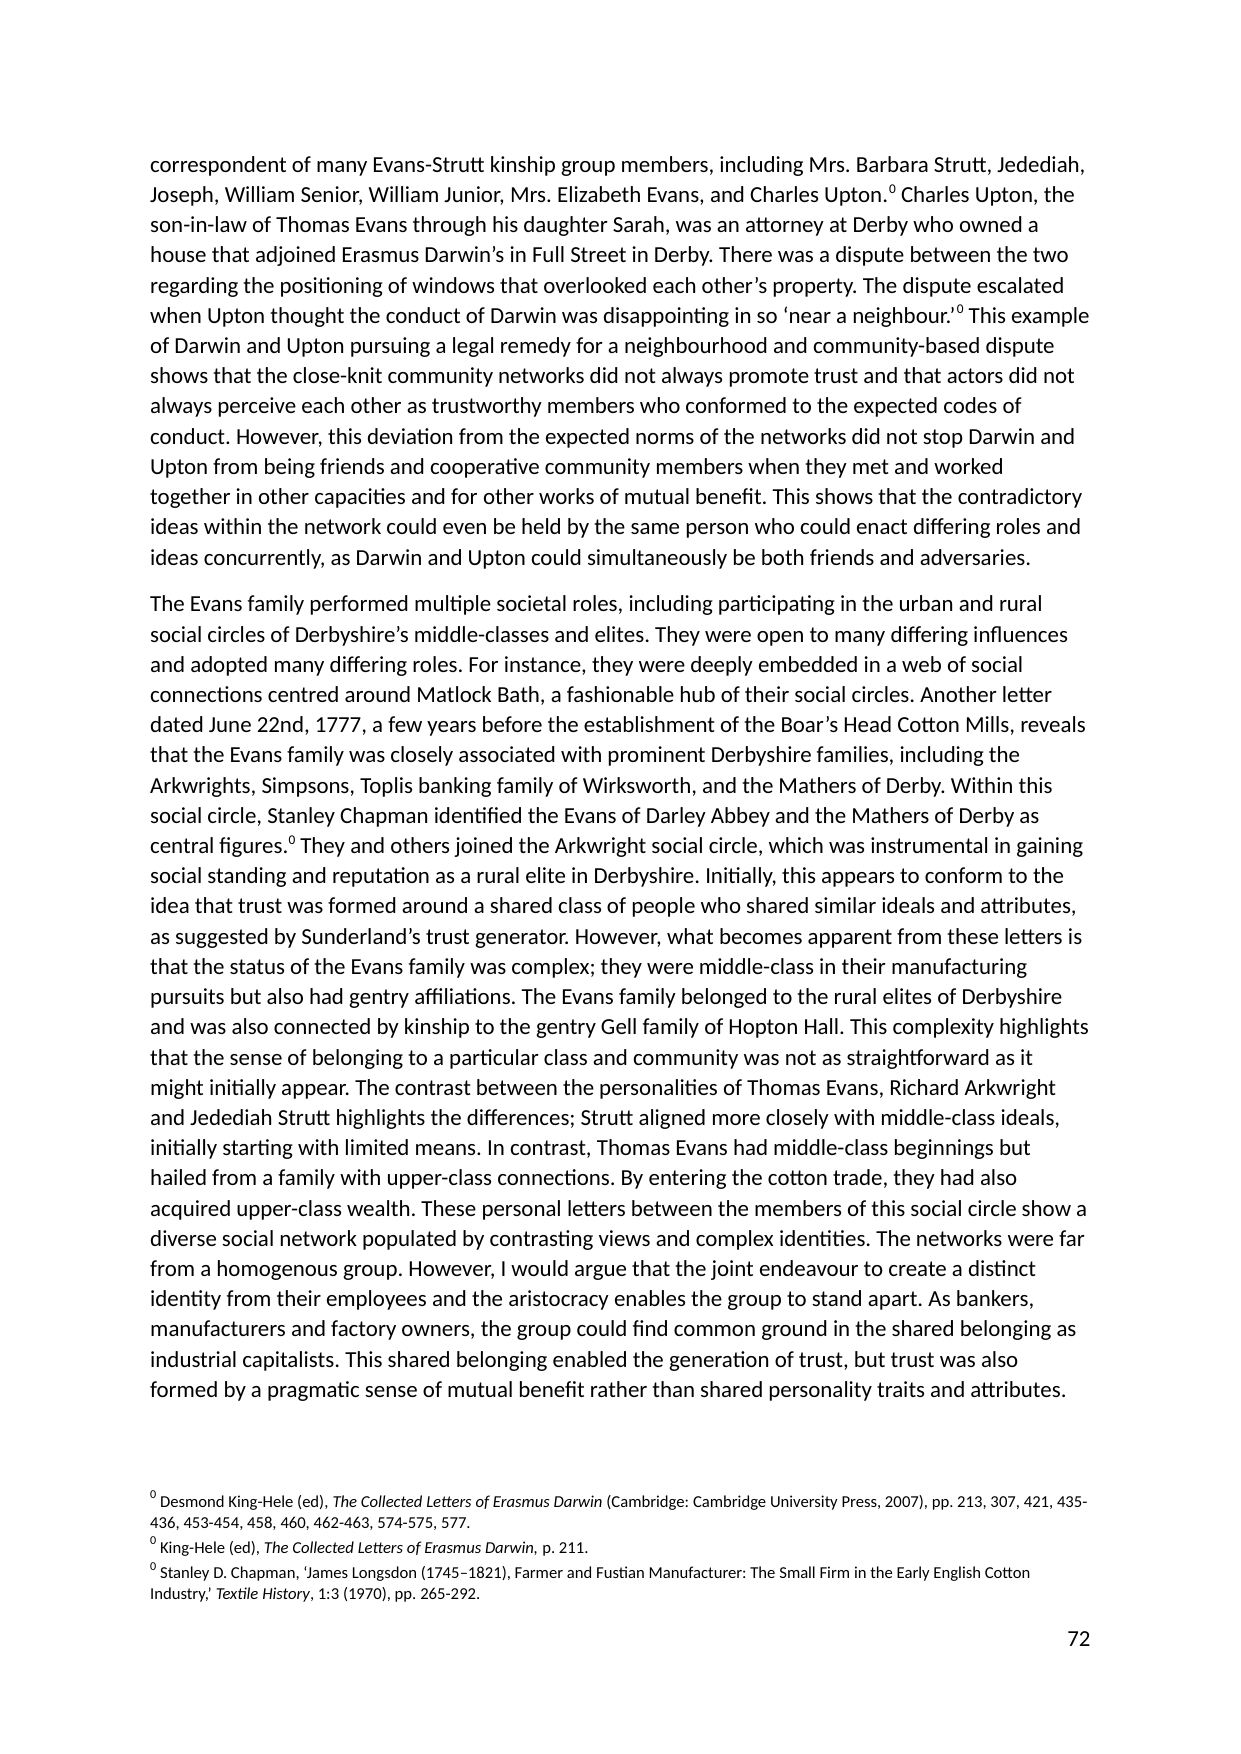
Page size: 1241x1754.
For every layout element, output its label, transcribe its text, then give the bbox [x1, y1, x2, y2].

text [150, 150, 1090, 571]
text The Evans family performed multiple societal roles, including participating in the urban and rural social circles of Derbyshire’s middle-classes and elites. They were open to many differing influences and adopted many differing roles. For instance, they were deeply embedded in a web of social connections centred around Matlock Bath, a fashionable hub of their social circles. Another letter dated June 22nd, 1777, a few years before the establishment of the Boar’s Head Cotton Mills, reveals that the Evans family was closely associated with prominent Derbyshire families, including the Arkwrights, Simpsons, Toplis banking family of Wirksworth, and the Mathers of Derby. Within this social circle, Stanley Chapman identified the Evans of Darley Abbey and the Mathers of Derby as central figures. They and others joined the Arkwright social circle, which was instrumental in gaining social standing and reputation as a rural elite in Derbyshire. Initially, this appears to conform to the idea that trust was formed around a shared class of people who shared similar ideals and attributes, as suggested by Sunderland’s trust generator. However, what becomes apparent from these letters is that the status of the Evans family was complex; they were middle-class in their manufacturing pursuits but also had gentry affiliations. The Evans family belonged to the rural elites of Derbyshire and was also connected by kinship to the gentry Gell family of Hopton Hall. This complexity highlights that the sense of belonging to a particular class and community was not as straightforward as it might initially appear. The contrast between the personalities of Thomas Evans, Richard Arkwright and Jedediah Strutt highlights the differences; Strutt aligned more closely with middle-class ideals, initially starting with limited means. In contrast, Thomas Evans had middle-class beginnings but hailed from a family with upper-class connections. By entering the cotton trade, they had also acquired upper-class wealth. These personal letters between the members of this social circle show a diverse social network populated by contrasting views and complex identities. The networks were far from a homogenous group. However, I would argue that the joint endeavour to create a distinct identity from their employees and the aristocracy enables the group to stand apart. As bankers, manufacturers and factory owners, the group could find common ground in the shared belonging as industrial capitalists. This shared belonging enabled the generation of trust, but trust was also formed by a pragmatic sense of mutual benefit rather than shared personality traits and attributes. [150, 589, 1090, 1403]
